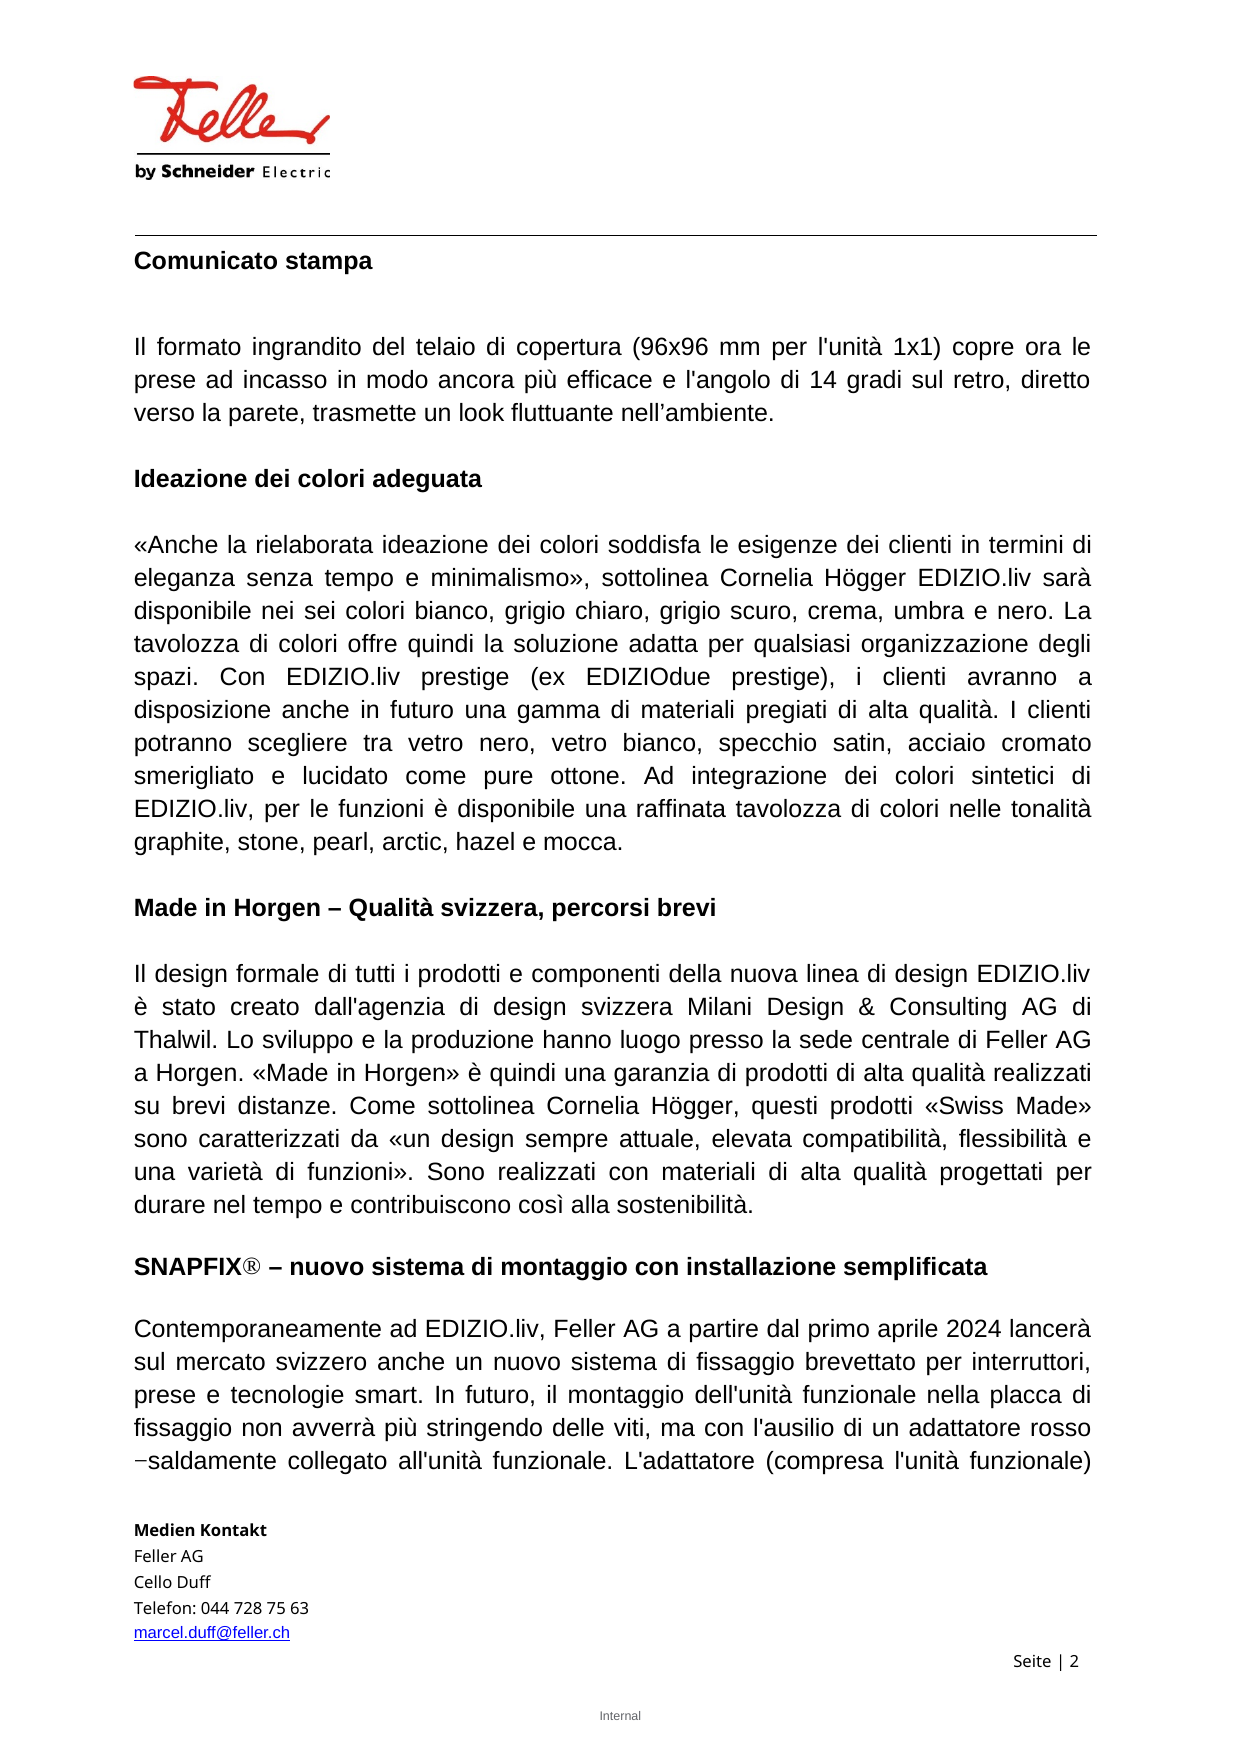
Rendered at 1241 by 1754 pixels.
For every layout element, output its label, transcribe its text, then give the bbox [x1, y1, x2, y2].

text Made in Horgen – Qualità svizzera, percorsi brevi [133, 893, 1093, 922]
text Il formato ingrandito del telaio di copertura (96x96 mm per l'unità 1x1) copre ora le prese ad incasso in modo ancora più efficace e l'angolo di 14 gradi sul retro, diretto verso la parete, trasmette un look fluttuante nell’ambiente. [133, 332, 1093, 427]
text Ideazione dei colori adeguata [133, 464, 1093, 493]
text «Anche la rielaborata ideazione dei colori soddisfa le esigenze dei clienti in termini di eleganza senza tempo e minimalismo», sottolinea Cornelia Högger EDIZIO.liv sarà disponibile nei sei colori bianco, grigio chiaro, grigio scuro, crema, umbra e nero. La tavolozza di colori offre quindi la soluzione adatta per qualsiasi organizzazione degli spazi. Con EDIZIO.liv prestige (ex EDIZIOdue prestige), i clienti avranno a disposizione anche in futuro una gamma di materiali pregiati di alta qualità. I clienti potranno scegliere tra vetro nero, vetro bianco, specchio satin, acciaio cromato smerigliato e lucidato come pure ottone. Ad integrazione dei colori sintetici di EDIZIO.liv, per le funzioni è disponibile una raffinata tavolozza di colori nelle tonalità graphite, stone, pearl, arctic, hazel e mocca. [133, 530, 1093, 856]
picture [133, 76, 330, 180]
text SNAPFIX – nuovo sistema di montaggio con installazione semplificata [133, 1252, 1093, 1281]
text Il design formale di tutti i prodotti e componenti della nuova linea di design EDIZIO.liv è stato creato dall'agenzia di design svizzera Milani Design & Consulting AG di Thalwil. Lo sviluppo e la produzione hanno luogo presso la sede centrale di Feller AG a Horgen. «Made in Horgen» è quindi una garanzia di prodotti di alta qualità realizzati su brevi distanze. Come sottolinea Cornelia Högger, questi prodotti «Swiss Made» sono caratterizzati da «un design sempre attuale, elevata compatibilità, flessibilità e una varietà di funzioni». Sono realizzati con materiali di alta qualità progettati per durare nel tempo e contribuiscono così alla sostenibilità. [133, 959, 1093, 1219]
